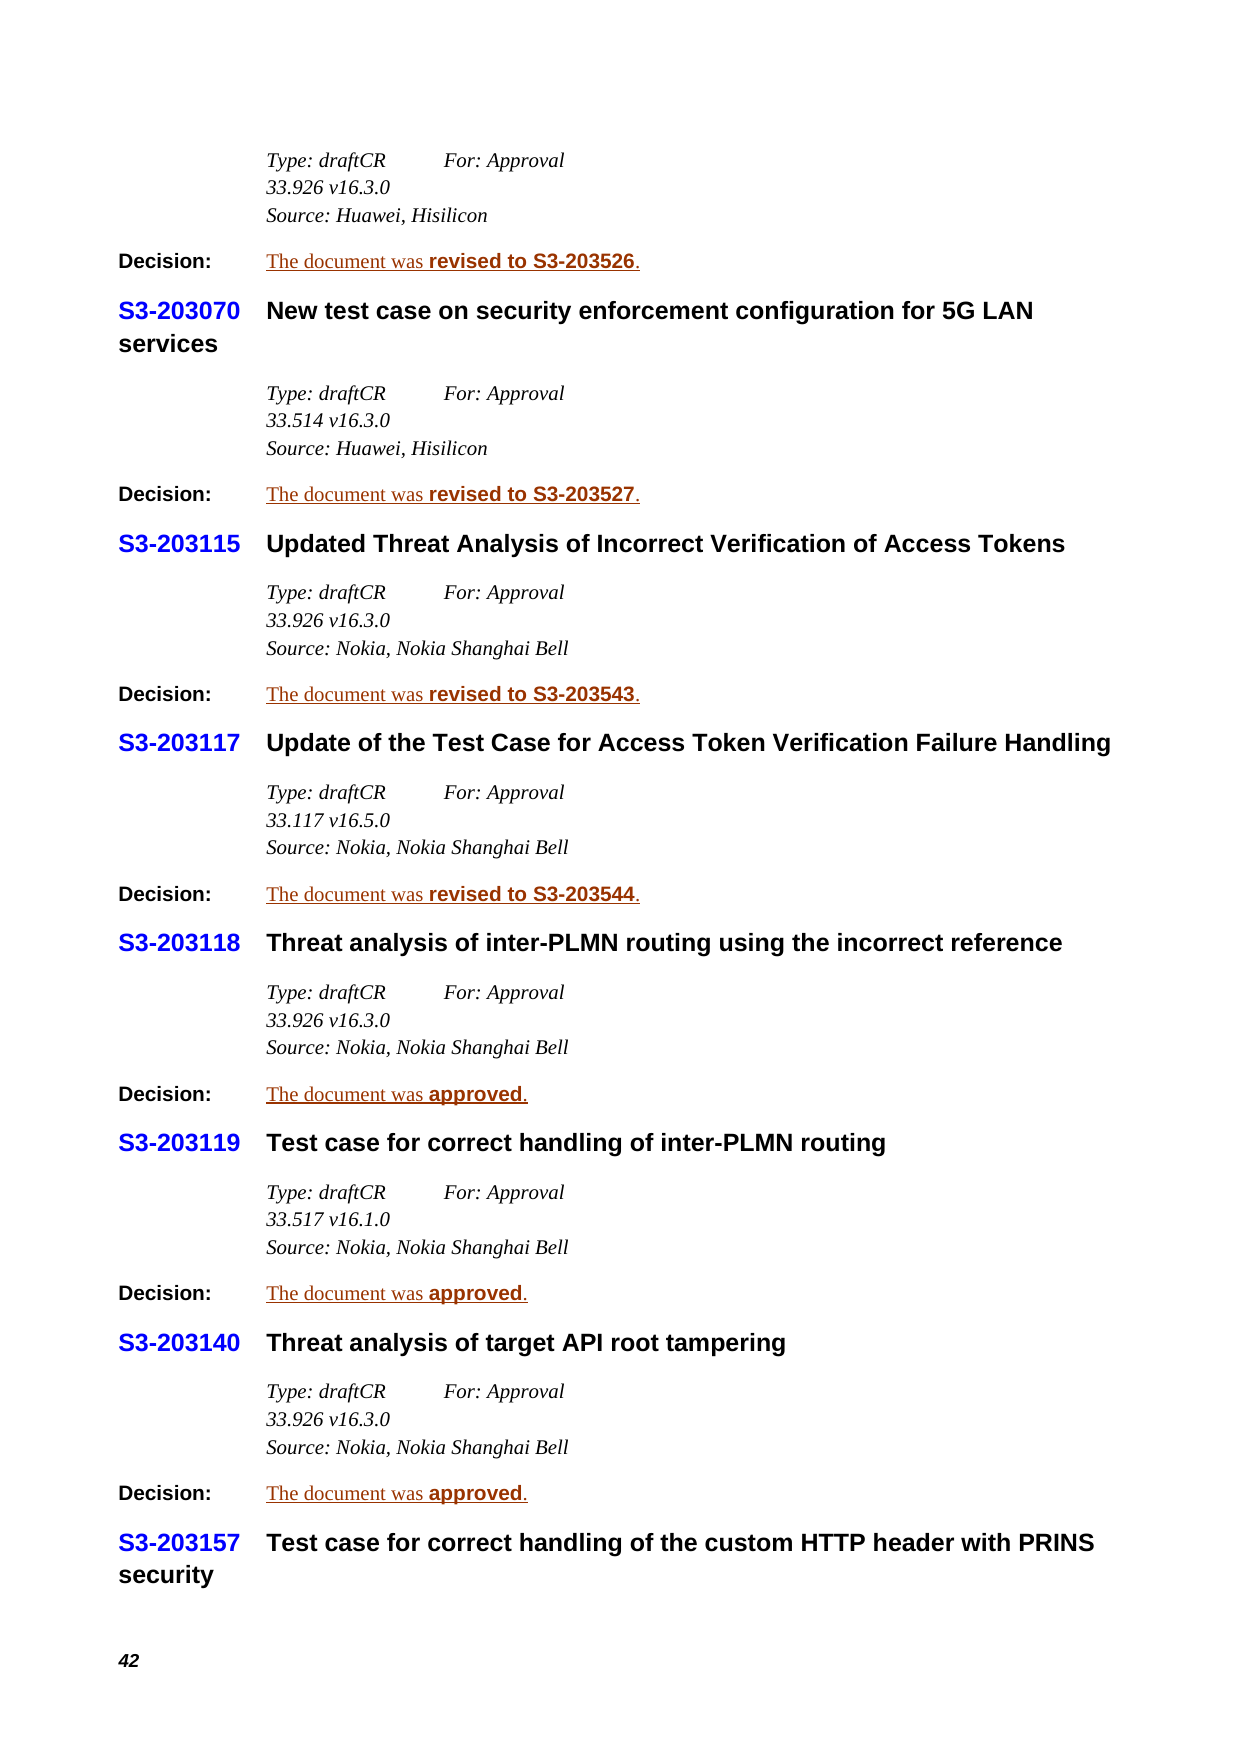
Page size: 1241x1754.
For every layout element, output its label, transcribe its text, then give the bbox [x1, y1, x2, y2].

text S3-203157 Test case for correct handling of the custom HTTP header with PRINS security [118, 1527, 1122, 1589]
text Decision: The document was revised to S3-203526. [118, 249, 1122, 273]
text Decision: The document was approved. [118, 1481, 1122, 1505]
text Type: draftCR For: Approval 33.926 v16.3.0 Source: Nokia, Nokia Shanghai Bell [118, 580, 1122, 659]
text Decision: The document was revised to S3-203527. [118, 482, 1122, 506]
text Decision: The document was revised to S3-203543. [118, 682, 1122, 706]
text Type: draftCR For: Approval 33.926 v16.3.0 Source: Nokia, Nokia Shanghai Bell [118, 1379, 1122, 1459]
text Type: draftCR For: Approval 33.117 v16.5.0 Source: Nokia, Nokia Shanghai Bell [118, 780, 1122, 859]
text Type: draftCR For: Approval 33.926 v16.3.0 Source: Huawei, Hisilicon [118, 148, 1122, 227]
text Decision: The document was approved. [118, 1281, 1122, 1305]
text Type: draftCR For: Approval 33.514 v16.3.0 Source: Huawei, Hisilicon [118, 381, 1122, 460]
text S3-203119 Test case for correct handling of inter-PLMN routing [118, 1128, 1122, 1157]
text Decision: The document was revised to S3-203544. [118, 882, 1122, 906]
text S3-203115 Updated Threat Analysis of Incorrect Verification of Access Tokens [118, 528, 1122, 557]
text S3-203118 Threat analysis of inter-PLMN routing using the incorrect reference [118, 928, 1122, 957]
text Type: draftCR For: Approval 33.517 v16.1.0 Source: Nokia, Nokia Shanghai Bell [118, 1180, 1122, 1259]
text S3-203070 New test case on security enforcement configuration for 5G LAN services [118, 296, 1122, 357]
text S3-203140 Threat analysis of target API root tampering [118, 1328, 1122, 1356]
text Type: draftCR For: Approval 33.926 v16.3.0 Source: Nokia, Nokia Shanghai Bell [118, 980, 1122, 1059]
text Decision: The document was approved. [118, 1081, 1122, 1106]
text S3-203117 Update of the Test Case for Access Token Verification Failure Handling [118, 728, 1122, 757]
